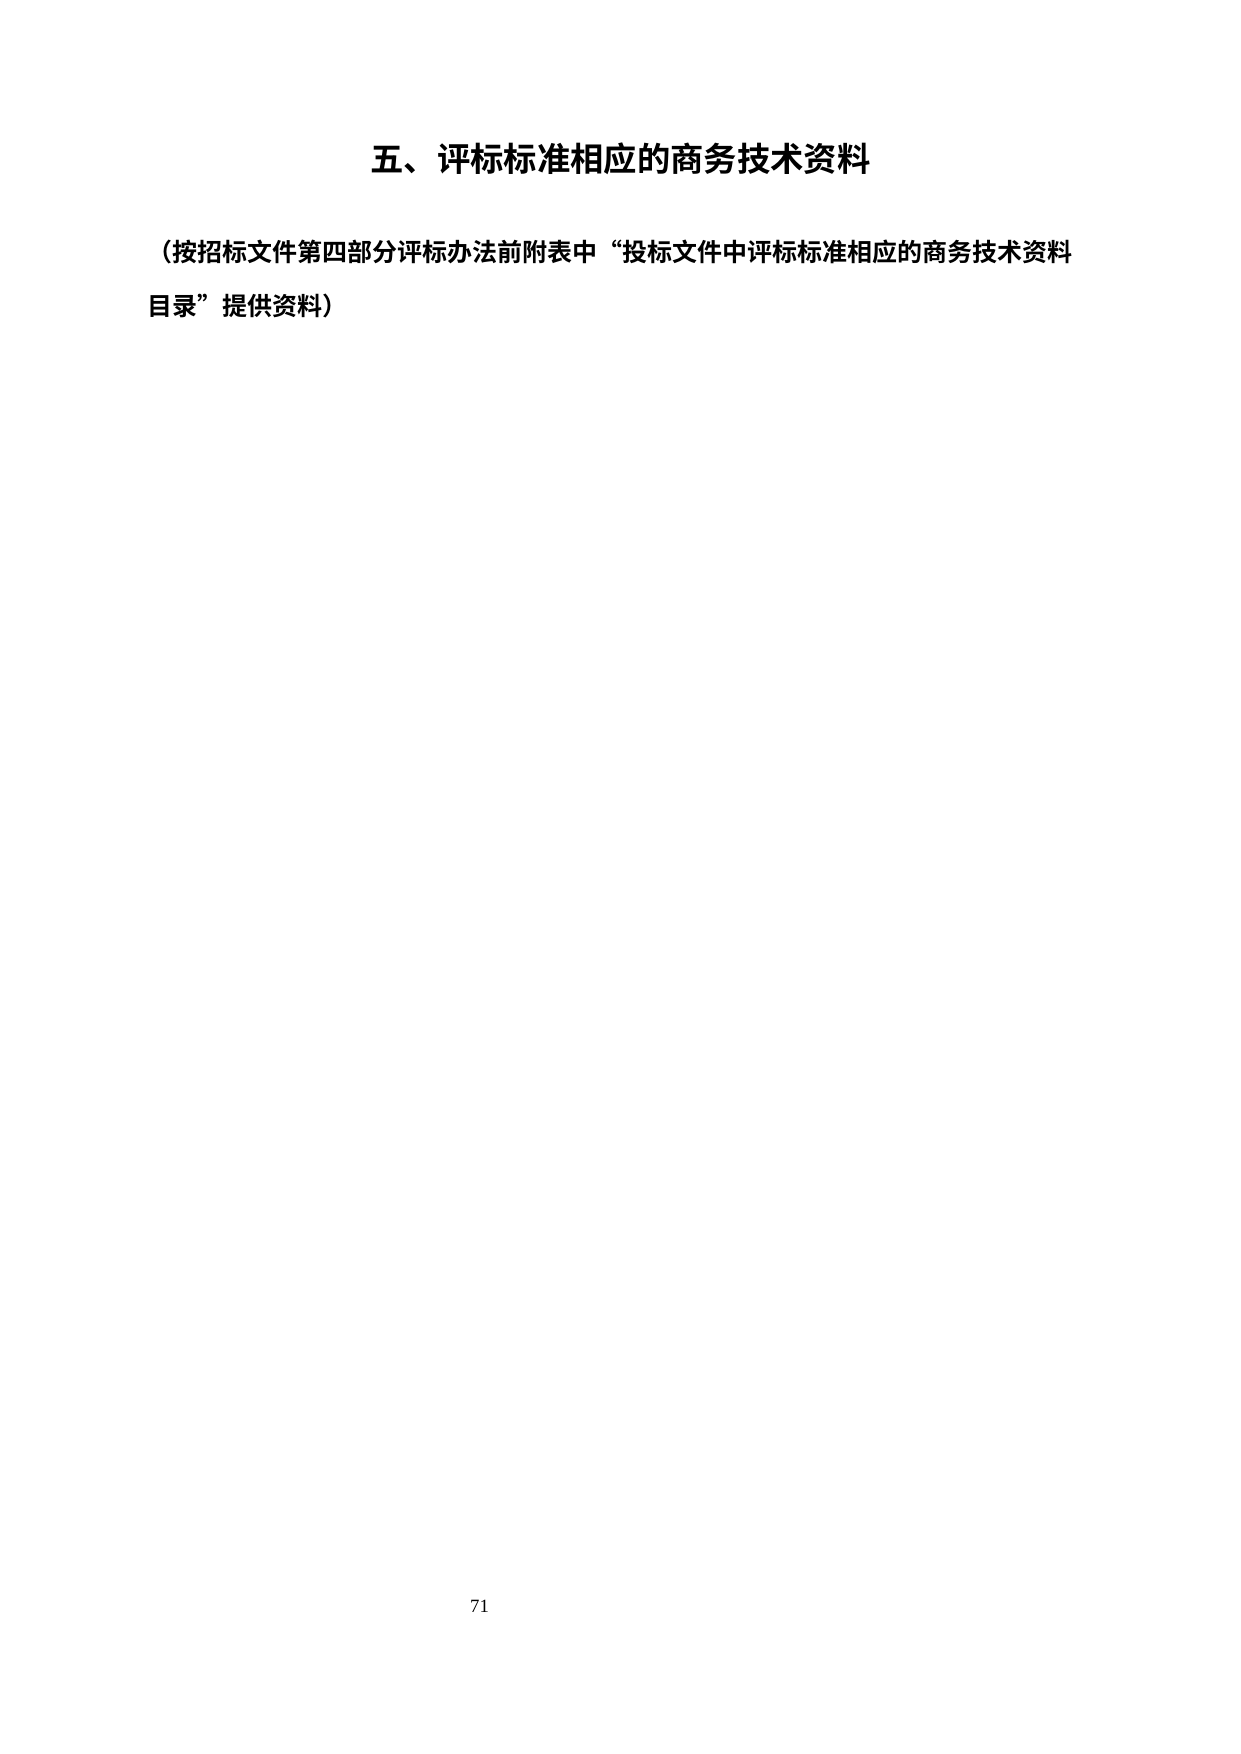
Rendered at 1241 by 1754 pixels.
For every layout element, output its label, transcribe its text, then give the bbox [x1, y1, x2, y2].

text 五、评标标准相应的商务技术资料 [148, 133, 1092, 181]
text （按招标文件第四部分评标办法前附表中“投标文件中评标标准相应的商务技术资料目录”提供资料） [148, 232, 1092, 323]
